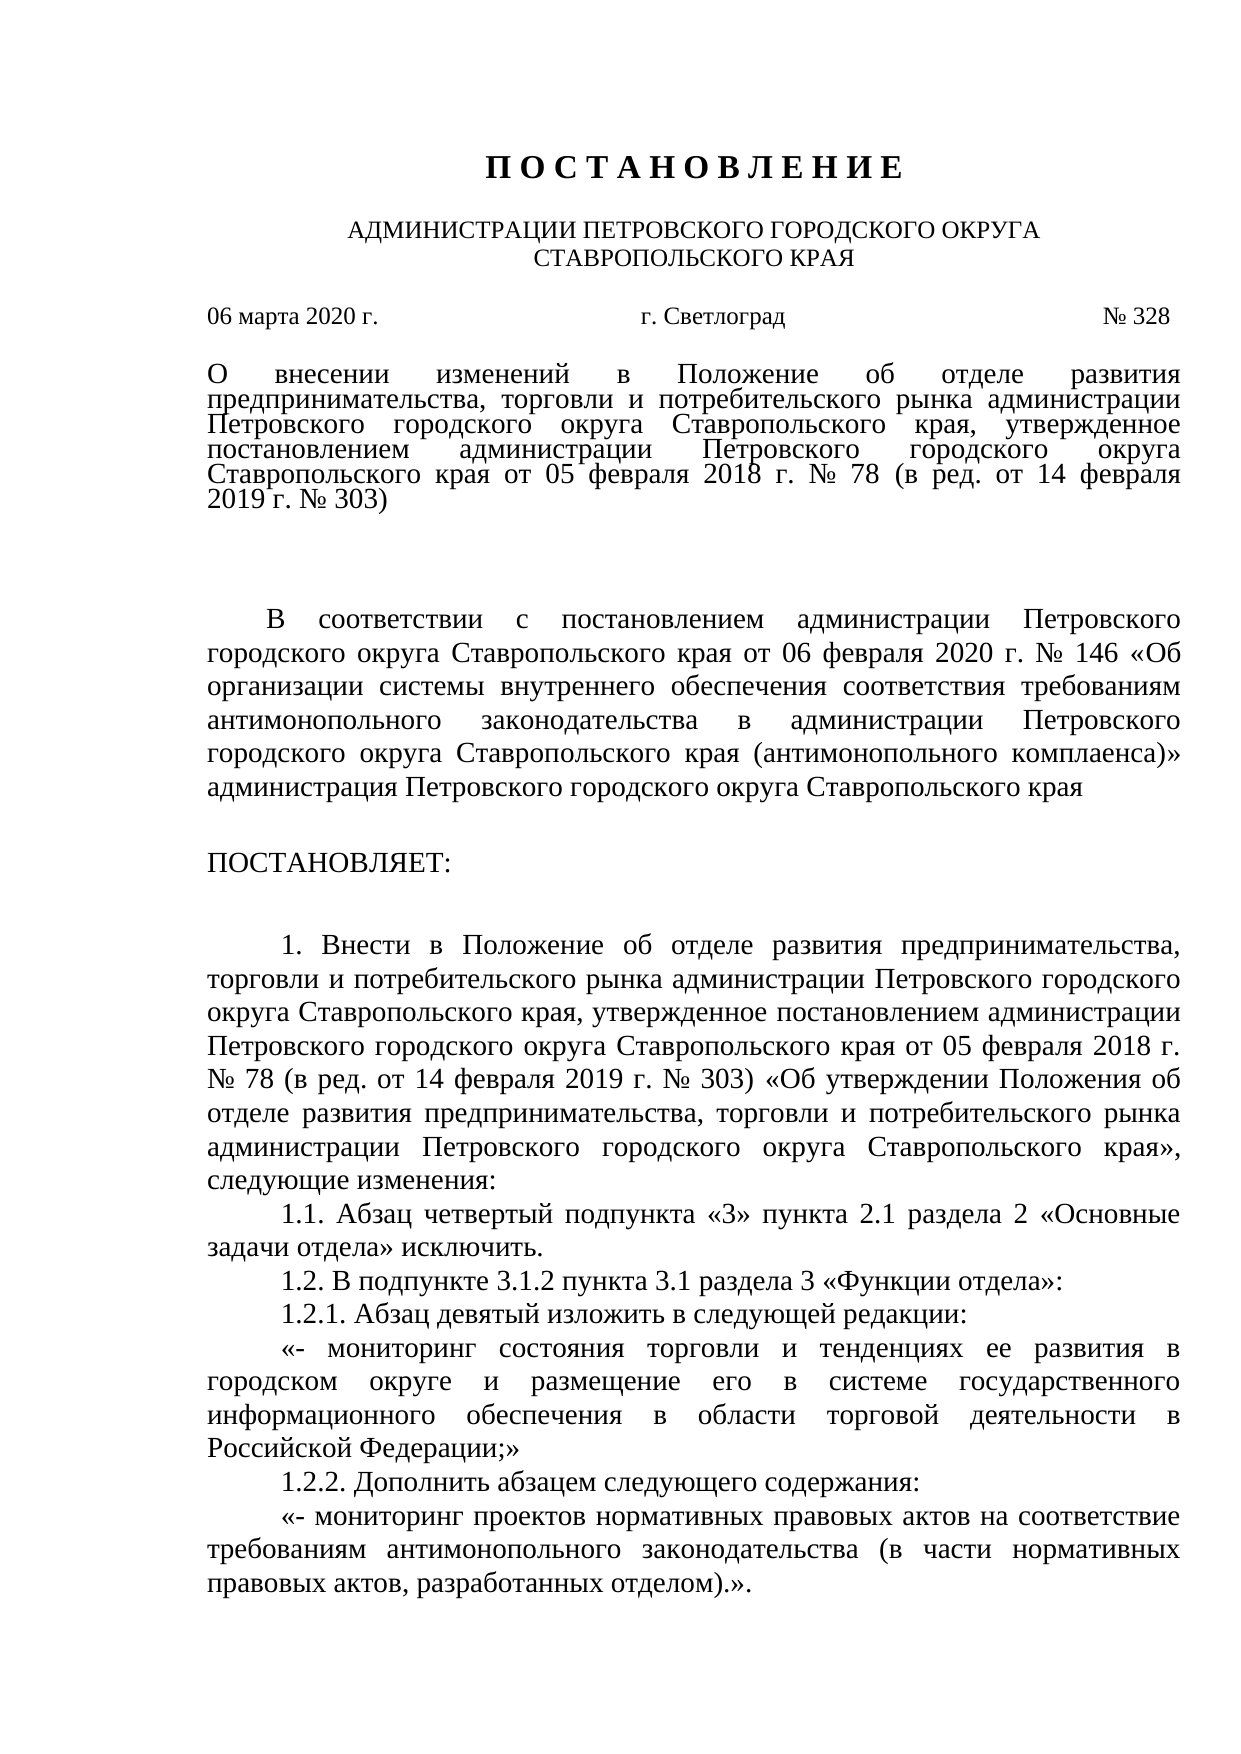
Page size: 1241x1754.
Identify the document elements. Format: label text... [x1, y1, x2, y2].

text ПОСТАНОВЛЯЕТ: [207, 852, 1181, 877]
text СТАВРОПОЛЬСКОГО КРАЯ [207, 243, 1181, 272]
text 1.2. В подпункте 3.1.2 пункта 3.1 раздела 3 «Функции отдела»: [207, 1263, 1181, 1296]
list «- мониторинг проектов нормативных правовых актов на соответствие требованиям антимонопольного законодательства (в части нормативных правовых актов, разработанных отделом).». [207, 1498, 1181, 1598]
text 1.1. Абзац четвертый подпункта «3» пункта 2.1 раздела 2 «Основные задачи отдела» исключить. [207, 1196, 1181, 1263]
text 1.2.1. Абзац девятый изложить в следующей редакции: [207, 1296, 1181, 1330]
table_header 06 марта 2020 г. [196, 301, 550, 330]
text 1. Внести в Положение об отделе развития предпринимательства, торговли и потребительского рынка администрации Петровского городского округа Ставропольского края, утвержденное постановлением администрации Петровского городского округа Ставропольского края от 05 февраля 2018 г. № 78 (в ред. от 14 февраля 2019 г. № 303) «Об утверждении Положения об отделе развития предпринимательства, торговли и потребительского рынка администрации Петровского городского округа Ставропольского края», следующие изменения: [207, 927, 1181, 1196]
text АДМИНИСТРАЦИИ ПЕТРОВСКОГО ГОРОДСКОГО ОКРУГА [207, 215, 1181, 243]
table_header № 328 [875, 301, 1181, 330]
text О внесении изменений в Положение об отделе развития предпринимательства, торговли и потребительского рынка администрации Петровского городского округа Ставропольского края, утвержденное постановлением администрации Петровского городского округа Ставропольского края от 05 февраля 2018 г. № 78 (в ред. от 14 февраля 2019 г. № 303) [207, 363, 1181, 513]
subtitle П О С Т А Н О В Л Е Н И Е [207, 148, 1181, 186]
list 1.2.2. Дополнить абзацем следующего содержания: [207, 1464, 1181, 1498]
text «- мониторинг состояния торговли и тенденциях ее развития в городском округе и размещение его в системе государственного информационного обеспечения в области торговой деятельности в Российской Федерации;» [207, 1330, 1181, 1464]
table_header г. Светлоград [550, 301, 875, 330]
text В соответствии с постановлением администрации Петровского городского округа Ставропольского края от 06 февраля 2020 г. № 146 «Об организации системы внутреннего обеспечения соответствия требованиям антимонопольного законодательства в администрации Петровского городского округа Ставропольского края (антимонопольного комплаенса)» администрация Петровского городского округа Ставропольского края [207, 601, 1181, 802]
